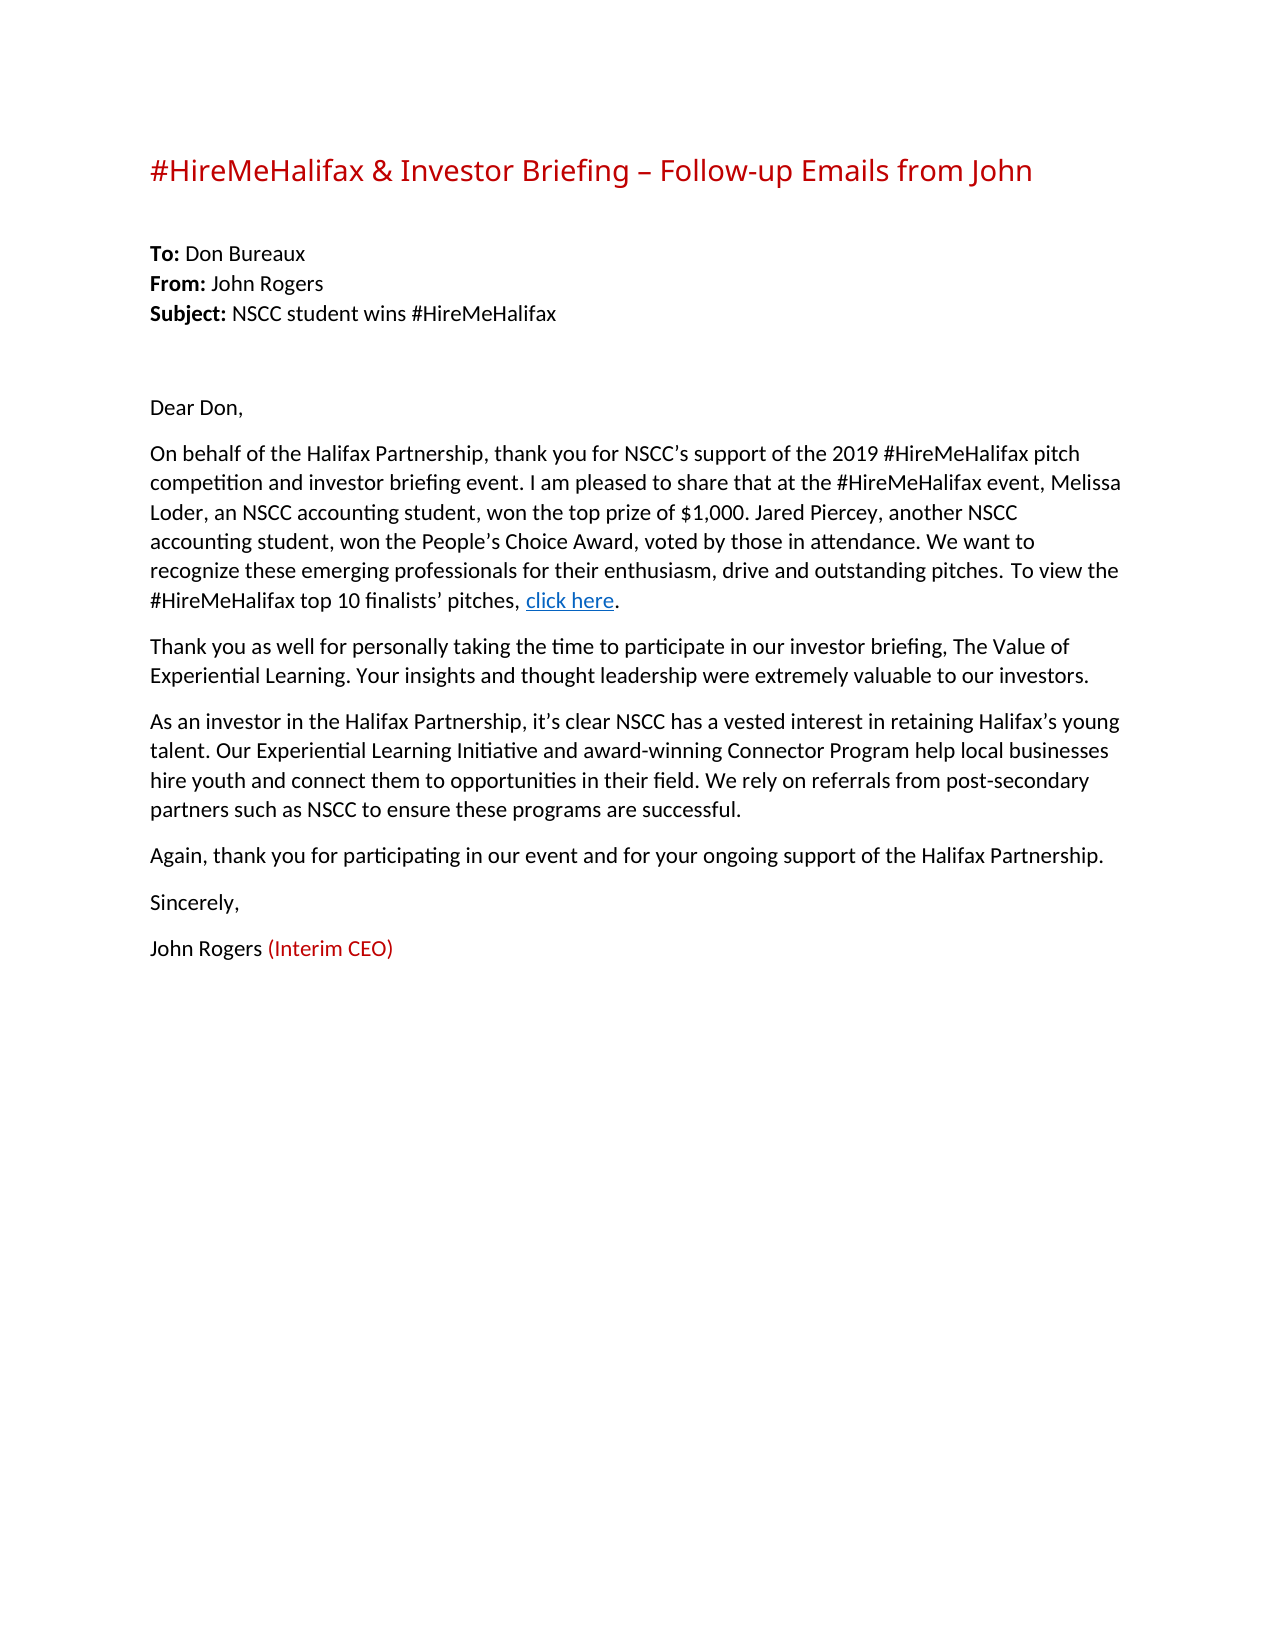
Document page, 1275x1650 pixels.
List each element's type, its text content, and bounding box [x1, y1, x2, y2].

text Dear Don, [150, 393, 1125, 421]
text As an investor in the Halifax Partnership, it’s clear NSCC has a vested interest in retaining Halifax’s young talent. Our Experiential Learning Initiative and award-winning Connector Program help local businesses hire youth and connect them to opportunities in their field. We rely on referrals from post-secondary partners such as NSCC to ensure these programs are successful. [150, 707, 1125, 823]
text On behalf of the Halifax Partnership, thank you for NSCC’s support of the 2019 #HireMeHalifax pitch competition and investor briefing event. I am pleased to share that at the #HireMeHalifax event, Melissa Loder, an NSCC accounting student, won the top prize of $1,000. Jared Piercey, another NSCC accounting student, won the People’s Choice Award, voted by those in attendance. We want to recognize these emerging professionals for their enthusiasm, drive and outstanding pitches. To view the #HireMeHalifax top 10 finalists’ pitches, click here. [150, 439, 1125, 614]
text John Rogers (Interim CEO) [150, 934, 1125, 962]
text #HireMeHalifax & Investor Briefing – Follow-up Emails from John [150, 150, 1125, 220]
text To: Don Bureaux From: John Rogers Subject: NSCC student wins #HireMeHalifax [150, 239, 1125, 327]
text Thank you as well for personally taking the time to participate in our investor briefing, The Value of Experiential Learning. Your insights and thought leadership were extremely valuable to our investors. [150, 632, 1125, 689]
text Again, thank you for participating in our event and for your ongoing support of the Halifax Partnership. [150, 841, 1125, 869]
text Sincerely, [150, 888, 1125, 916]
